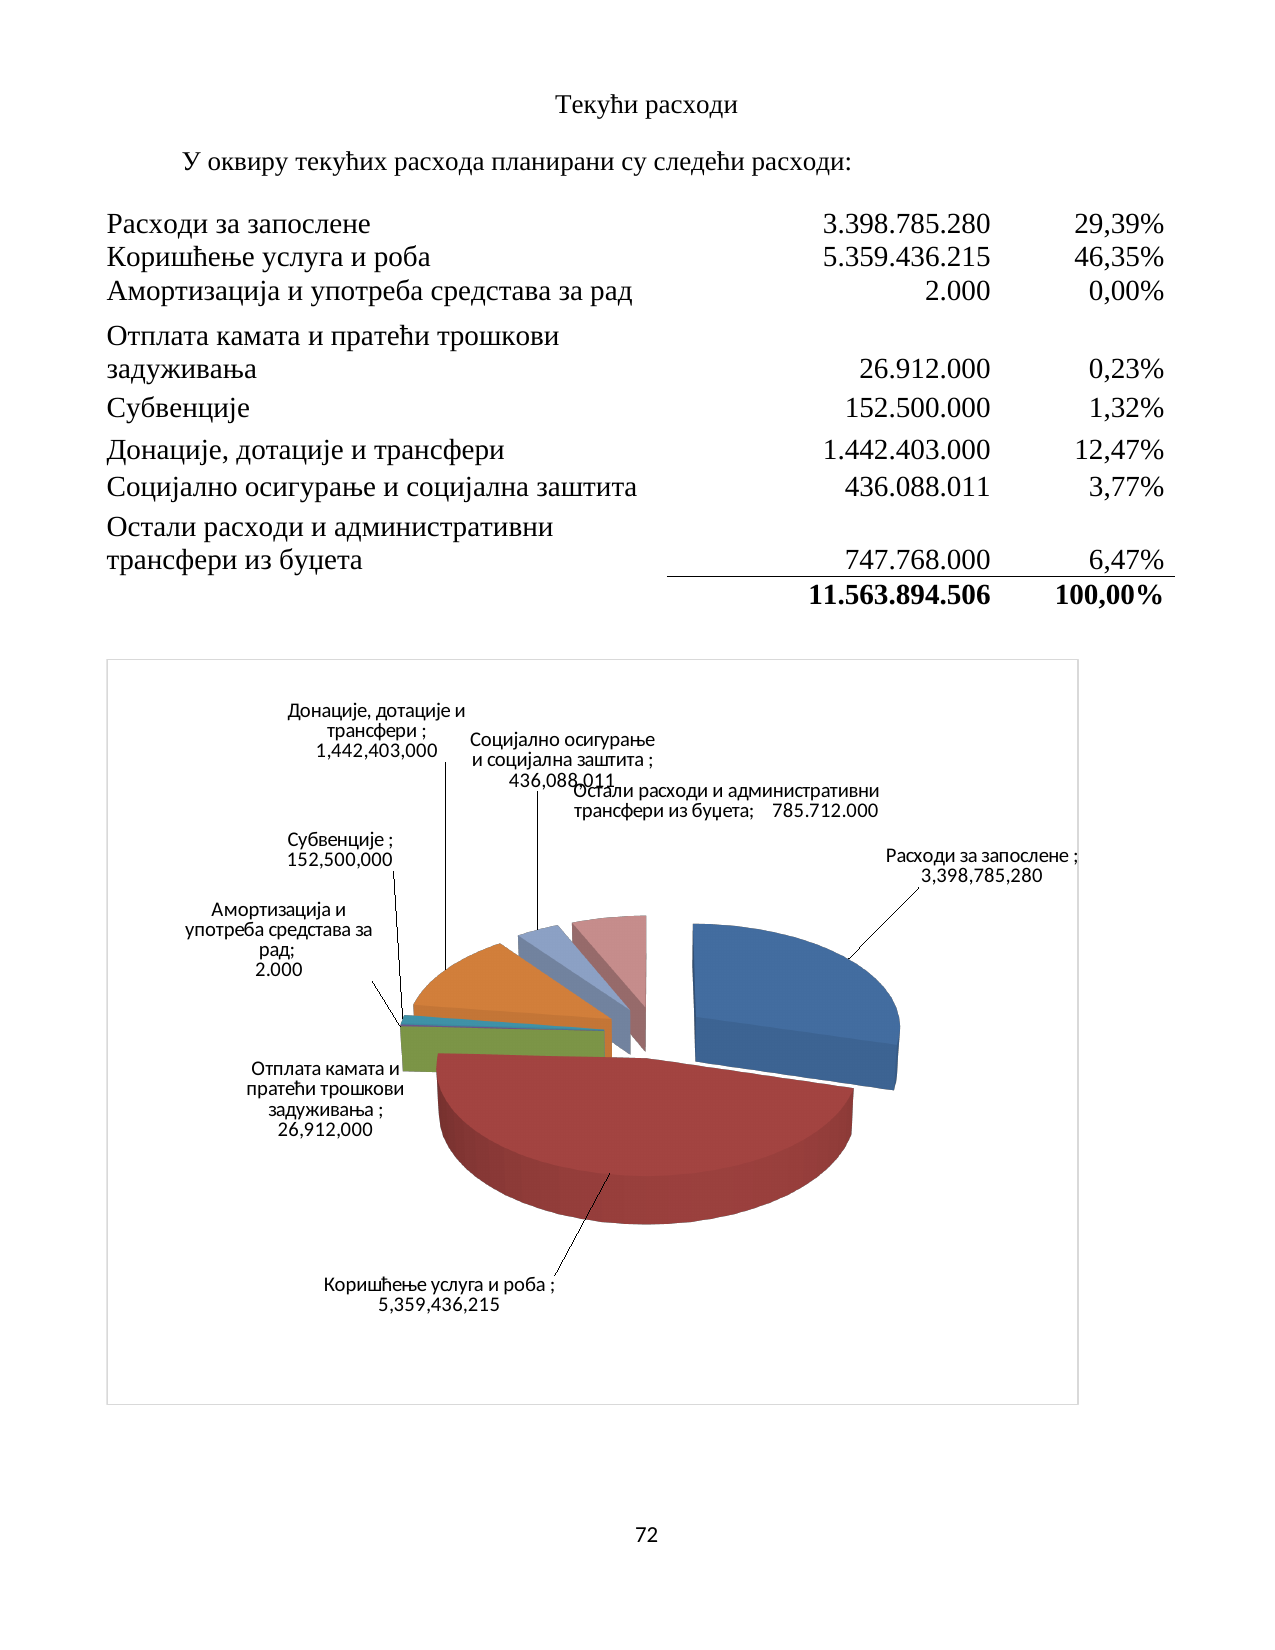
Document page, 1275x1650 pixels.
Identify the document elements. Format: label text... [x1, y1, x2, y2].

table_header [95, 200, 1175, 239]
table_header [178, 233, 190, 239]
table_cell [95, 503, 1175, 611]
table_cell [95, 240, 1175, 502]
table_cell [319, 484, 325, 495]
text У оквиру текућих расхода планирани су следећи расходи: [106, 145, 1186, 176]
text Текући расходи [106, 89, 1186, 120]
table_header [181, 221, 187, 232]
